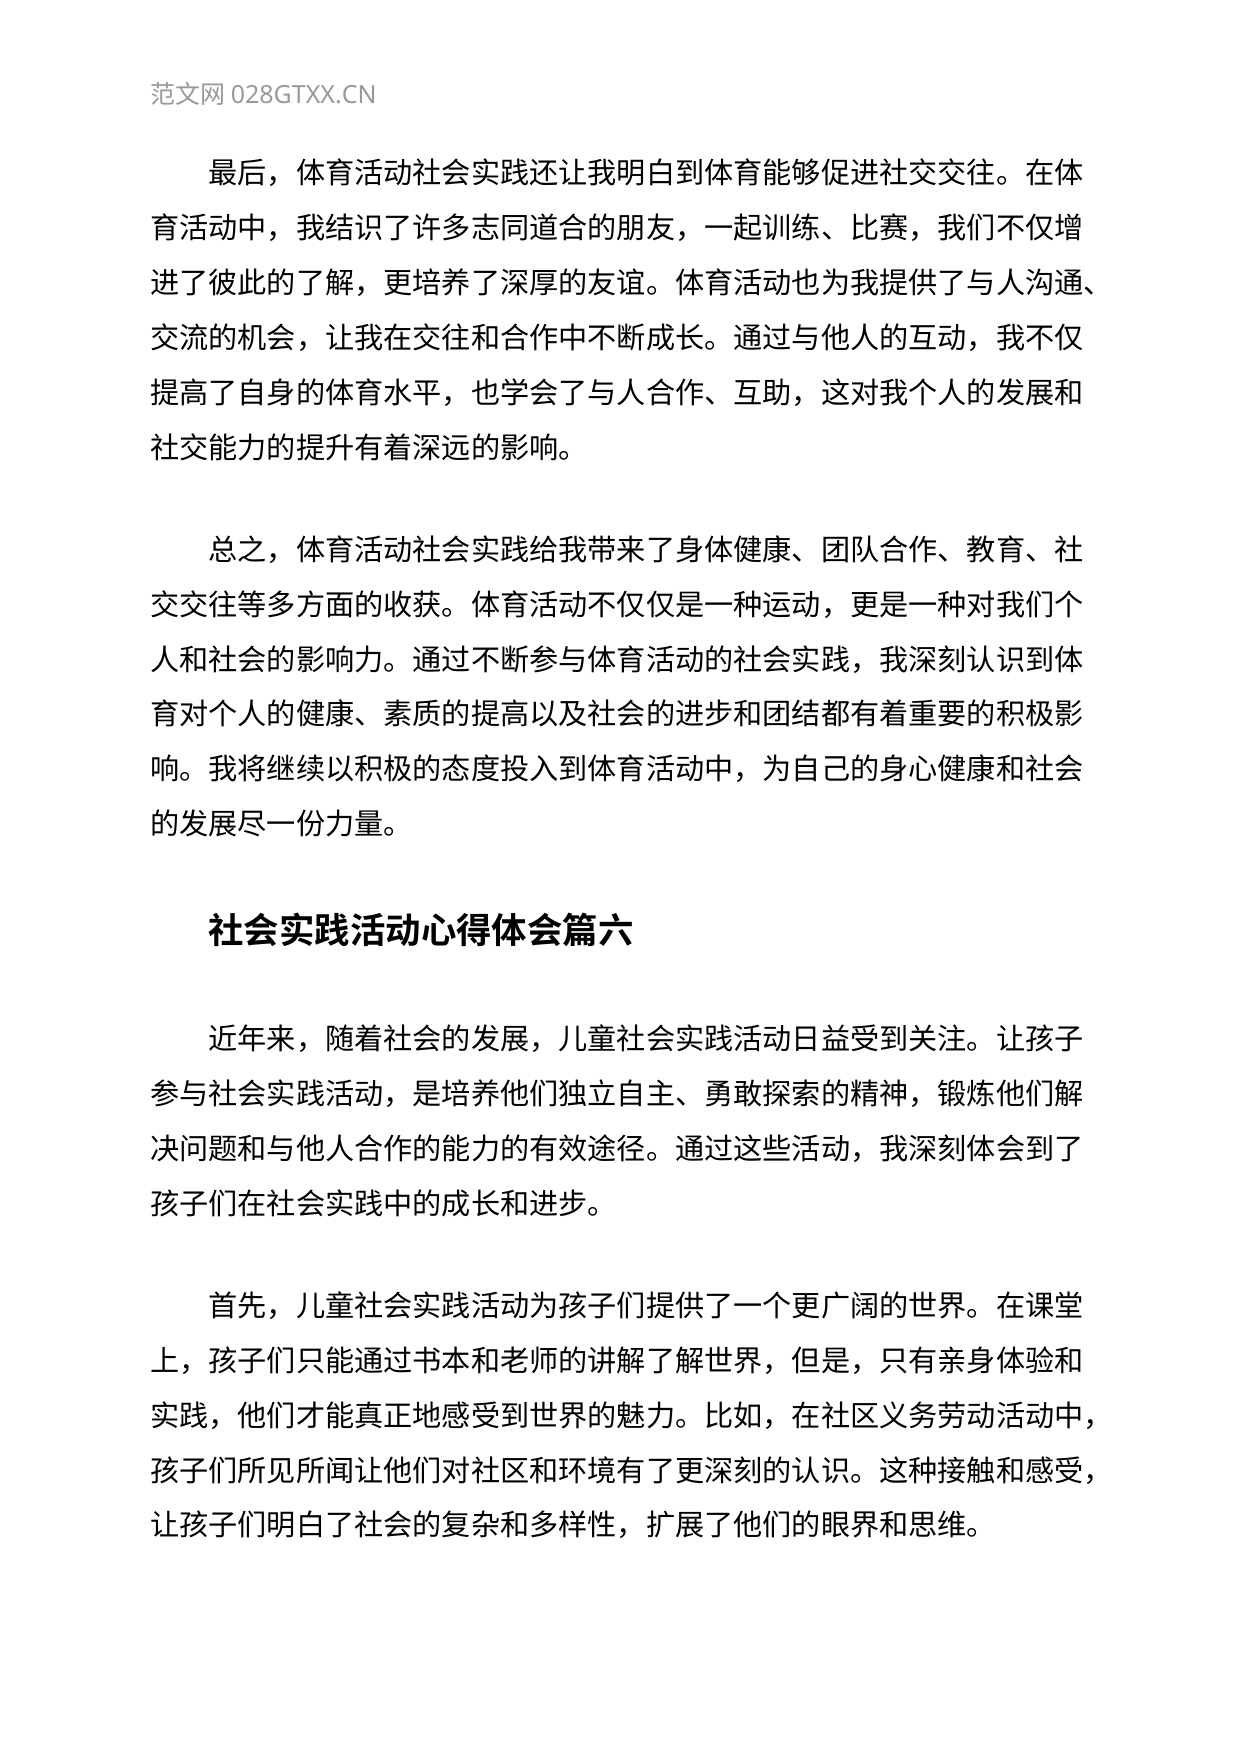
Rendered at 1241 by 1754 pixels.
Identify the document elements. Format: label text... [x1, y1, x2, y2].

text 社会实践活动心得体会篇六 [150, 902, 1090, 954]
text 近年来，随着社会的发展，儿童社会实践活动日益受到关注。让孩子参与社会实践活动，是培养他们独立自主、勇敢探索的精神，锻炼他们解决问题和与他人合作的能力的有效途径。通过这些活动，我深刻体会到了孩子们在社会实践中的成长和进步。 [150, 1016, 1090, 1223]
text 总之，体育活动社会实践给我带来了身体健康、团队合作、教育、社交交往等多方面的收获。体育活动不仅仅是一种运动，更是一种对我们个人和社会的影响力。通过不断参与体育活动的社会实践，我深刻认识到体育对个人的健康、素质的提高以及社会的进步和团结都有着重要的积极影响。我将继续以积极的态度投入到体育活动中，为自己的身心健康和社会的发展尽一份力量。 [150, 526, 1090, 843]
text 首先，儿童社会实践活动为孩子们提供了一个更广阔的世界。在课堂上，孩子们只能通过书本和老师的讲解了解世界，但是，只有亲身体验和实践，他们才能真正地感受到世界的魅力。比如，在社区义务劳动活动中，孩子们所见所闻让他们对社区和环境有了更深刻的认识。这种接触和感受，让孩子们明白了社会的复杂和多样性，扩展了他们的眼界和思维。 [150, 1282, 1090, 1544]
text 最后，体育活动社会实践还让我明白到体育能够促进社交交往。在体育活动中，我结识了许多志同道合的朋友，一起训练、比赛，我们不仅增进了彼此的了解，更培养了深厚的友谊。体育活动也为我提供了与人沟通、交流的机会，让我在交往和合作中不断成长。通过与他人的互动，我不仅提高了自身的体育水平，也学会了与人合作、互助，这对我个人的发展和社交能力的提升有着深远的影响。 [150, 150, 1090, 467]
